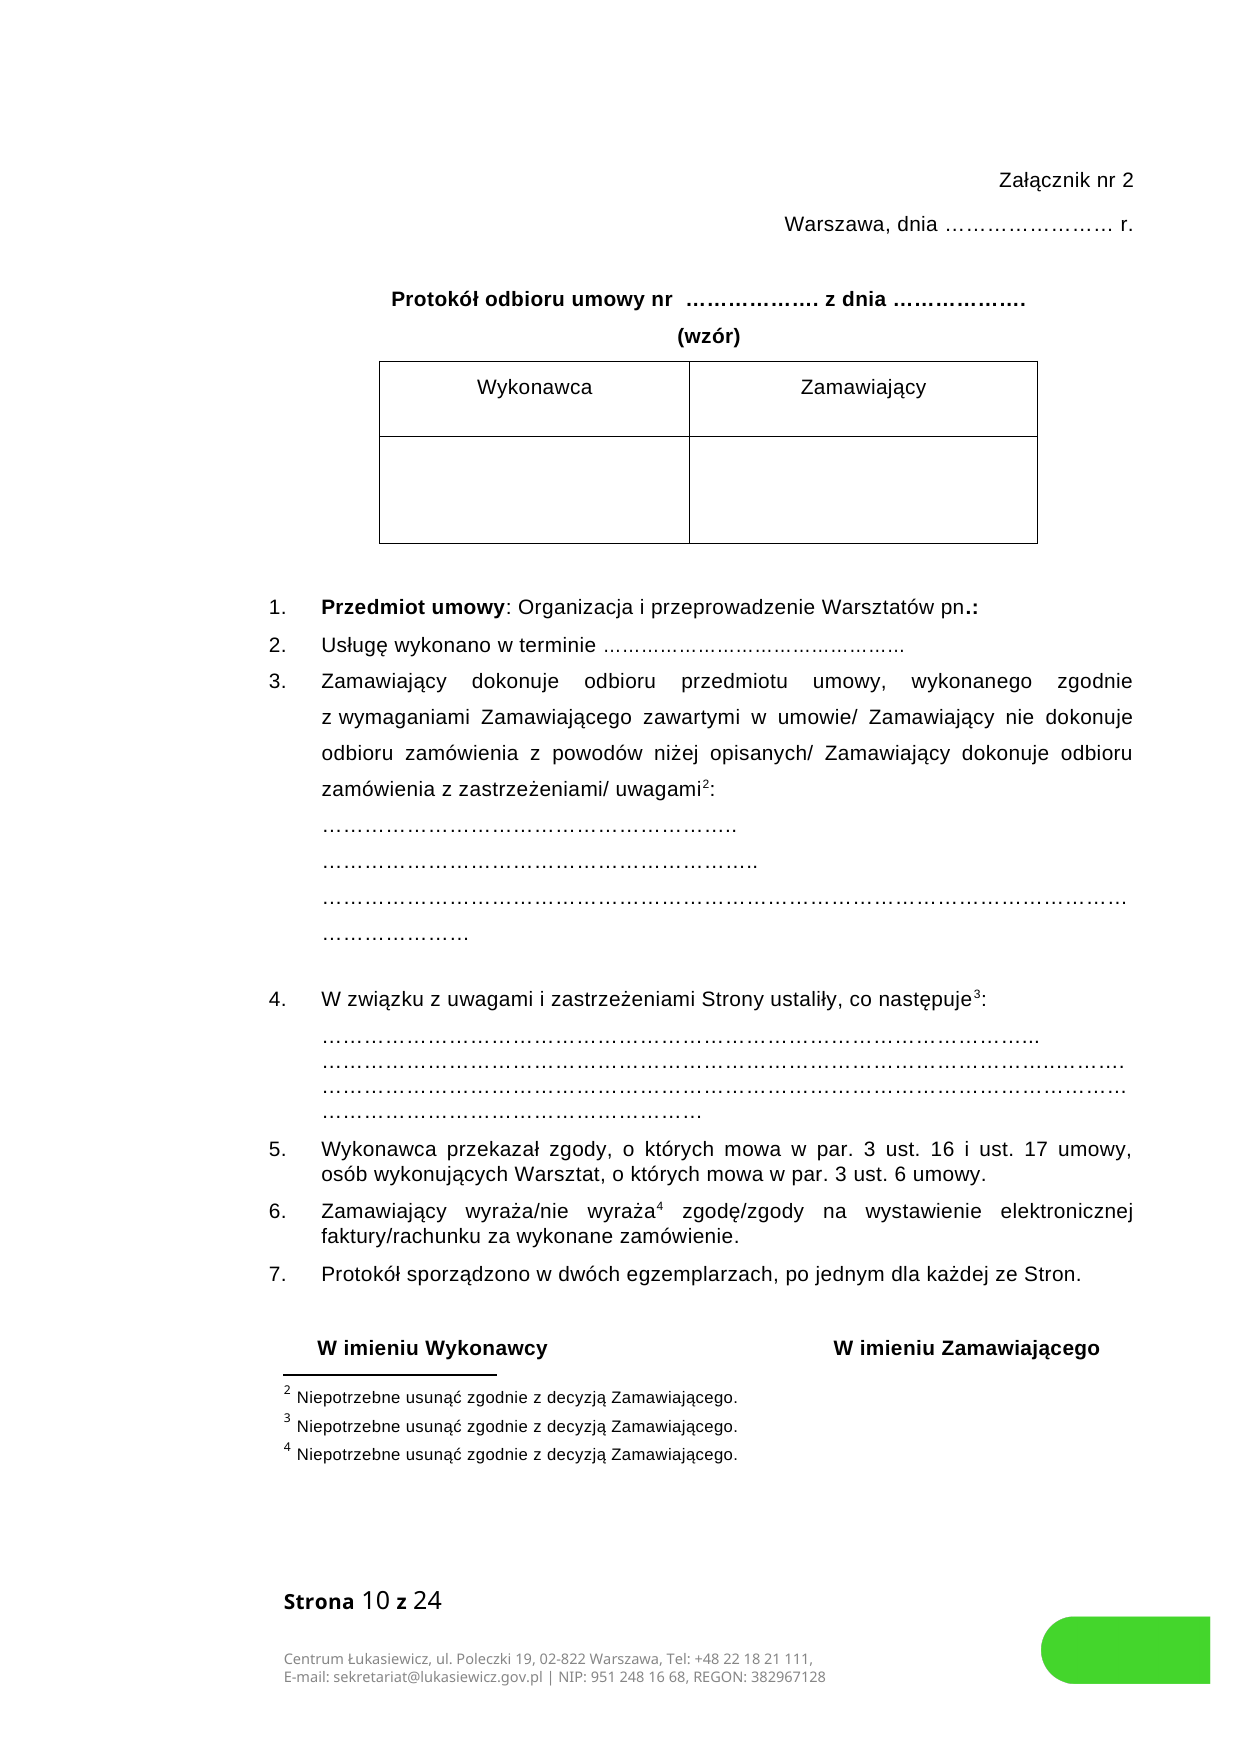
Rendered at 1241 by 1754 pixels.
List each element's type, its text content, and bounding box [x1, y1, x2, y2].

table_header Wykonawca [380, 362, 689, 436]
table_cell [690, 437, 1037, 543]
table_header Zamawiający [690, 362, 1037, 436]
table_cell [380, 437, 689, 543]
list Zamawiający wyraża/nie wyraża zgodę/zgody na wystawienie elektronicznej faktury/rachunku za wykonane zamówienie. [269, 1198, 1134, 1248]
list Usługę wykonano w terminie ………………………………………… [269, 632, 1134, 657]
list Przedmiot umowy: Organizacja i przeprowadzenie Warsztatów pn.: [269, 594, 1134, 619]
text Załącznik nr 2 [283, 168, 1134, 192]
list Protokół sporządzono w dwóch egzemplarzach, po jednym dla każdej ze Stron. [269, 1261, 1134, 1286]
text Warszawa, dnia …………………… r. [283, 211, 1134, 236]
text …………………………………………………..……………………………………………………..……………………………………………………………………………………………………………………… [321, 813, 1134, 944]
text ………………………………………………………………………………………...…………………………………………………………………………………………..……….…………………………………………………………………………………………………………………………………………………… [321, 1023, 1134, 1123]
text W imieniu Wykonawcy W imieniu Zamawiającego [283, 1336, 1134, 1360]
list Zamawiający dokonuje odbioru przedmiotu umowy, wykonanego zgodnie z wymaganiami Zamawiającego zawartymi w umowie/ Zamawiający nie dokonuje odbioru zamówienia z powodów niżej opisanych/ Zamawiający dokonuje odbioru zamówienia z zastrzeżeniami/ uwagami: [269, 669, 1134, 801]
text Protokół odbioru umowy nr ………………. z dnia ………………. [283, 286, 1134, 311]
list Wykonawca przekazał zgody, o których mowa w par. 3 ust. 16 i ust. 17 umowy, osób wykonujących Warsztat, o których mowa w par. 3 ust. 6 umowy. [269, 1136, 1134, 1186]
list W związku z uwagami i zastrzeżeniami Strony ustaliły, co następuje: [269, 986, 1134, 1011]
picture [1037, 1612, 1239, 1752]
text (wzór) [283, 323, 1134, 348]
